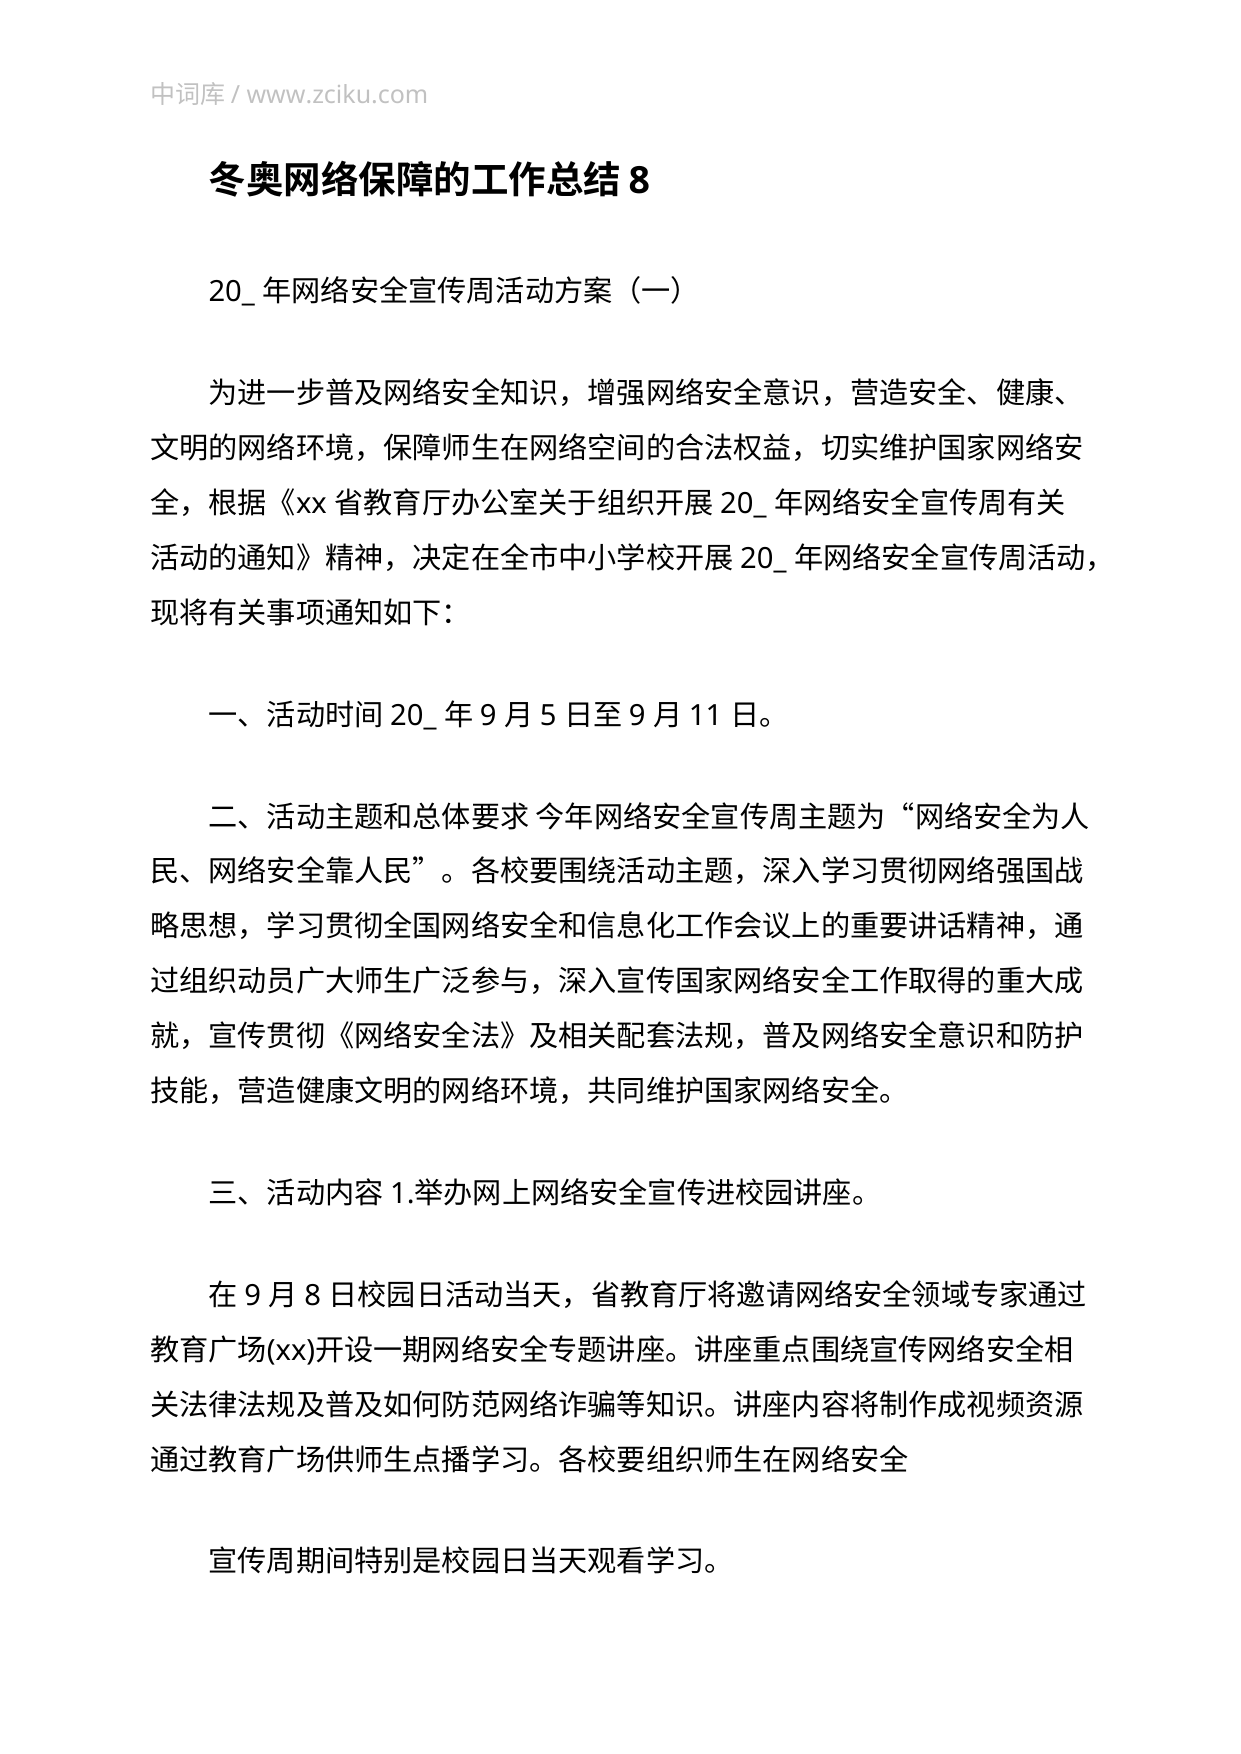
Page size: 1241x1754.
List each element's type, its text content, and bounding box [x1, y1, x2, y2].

text 20_ 年网络安全宣传周活动方案（一） [150, 268, 1090, 310]
text 一、活动时间 20_ 年 9 月 5 日至 9 月 11 日。 [150, 691, 1090, 733]
text 为进一步普及网络安全知识，增强网络安全意识，营造安全、健康、文明的网络环境，保障师生在网络空间的合法权益，切实维护国家网络安全，根据《xx 省教育厅办公室关于组织开展 20_ 年网络安全宣传周有关活动的通知》精神，决定在全市中小学校开展 20_ 年网络安全宣传周活动，现将有关事项通知如下： [150, 369, 1090, 632]
text 三、活动内容 1.举办网上网络安全宣传进校园讲座。 [150, 1169, 1090, 1212]
text 二、活动主题和总体要求 今年网络安全宣传周主题为“网络安全为人民、网络安全靠人民”。各校要围绕活动主题，深入学习贯彻网络强国战略思想，学习贯彻全国网络安全和信息化工作会议上的重要讲话精神，通过组织动员广大师生广泛参与，深入宣传国家网络安全工作取得的重大成就，宣传贯彻《网络安全法》及相关配套法规，普及网络安全意识和防护技能，营造健康文明的网络环境，共同维护国家网络安全。 [150, 793, 1090, 1110]
text 宣传周期间特别是校园日当天观看学习。 [150, 1538, 1090, 1580]
text 冬奥网络保障的工作总结8 [150, 150, 1090, 204]
text 在 9 月 8 日校园日活动当天，省教育厅将邀请网络安全领域专家通过教育广场(xx)开设一期网络安全专题讲座。讲座重点围绕宣传网络安全相关法律法规及普及如何防范网络诈骗等知识。讲座内容将制作成视频资源通过教育广场供师生点播学习。各校要组织师生在网络安全 [150, 1271, 1090, 1478]
